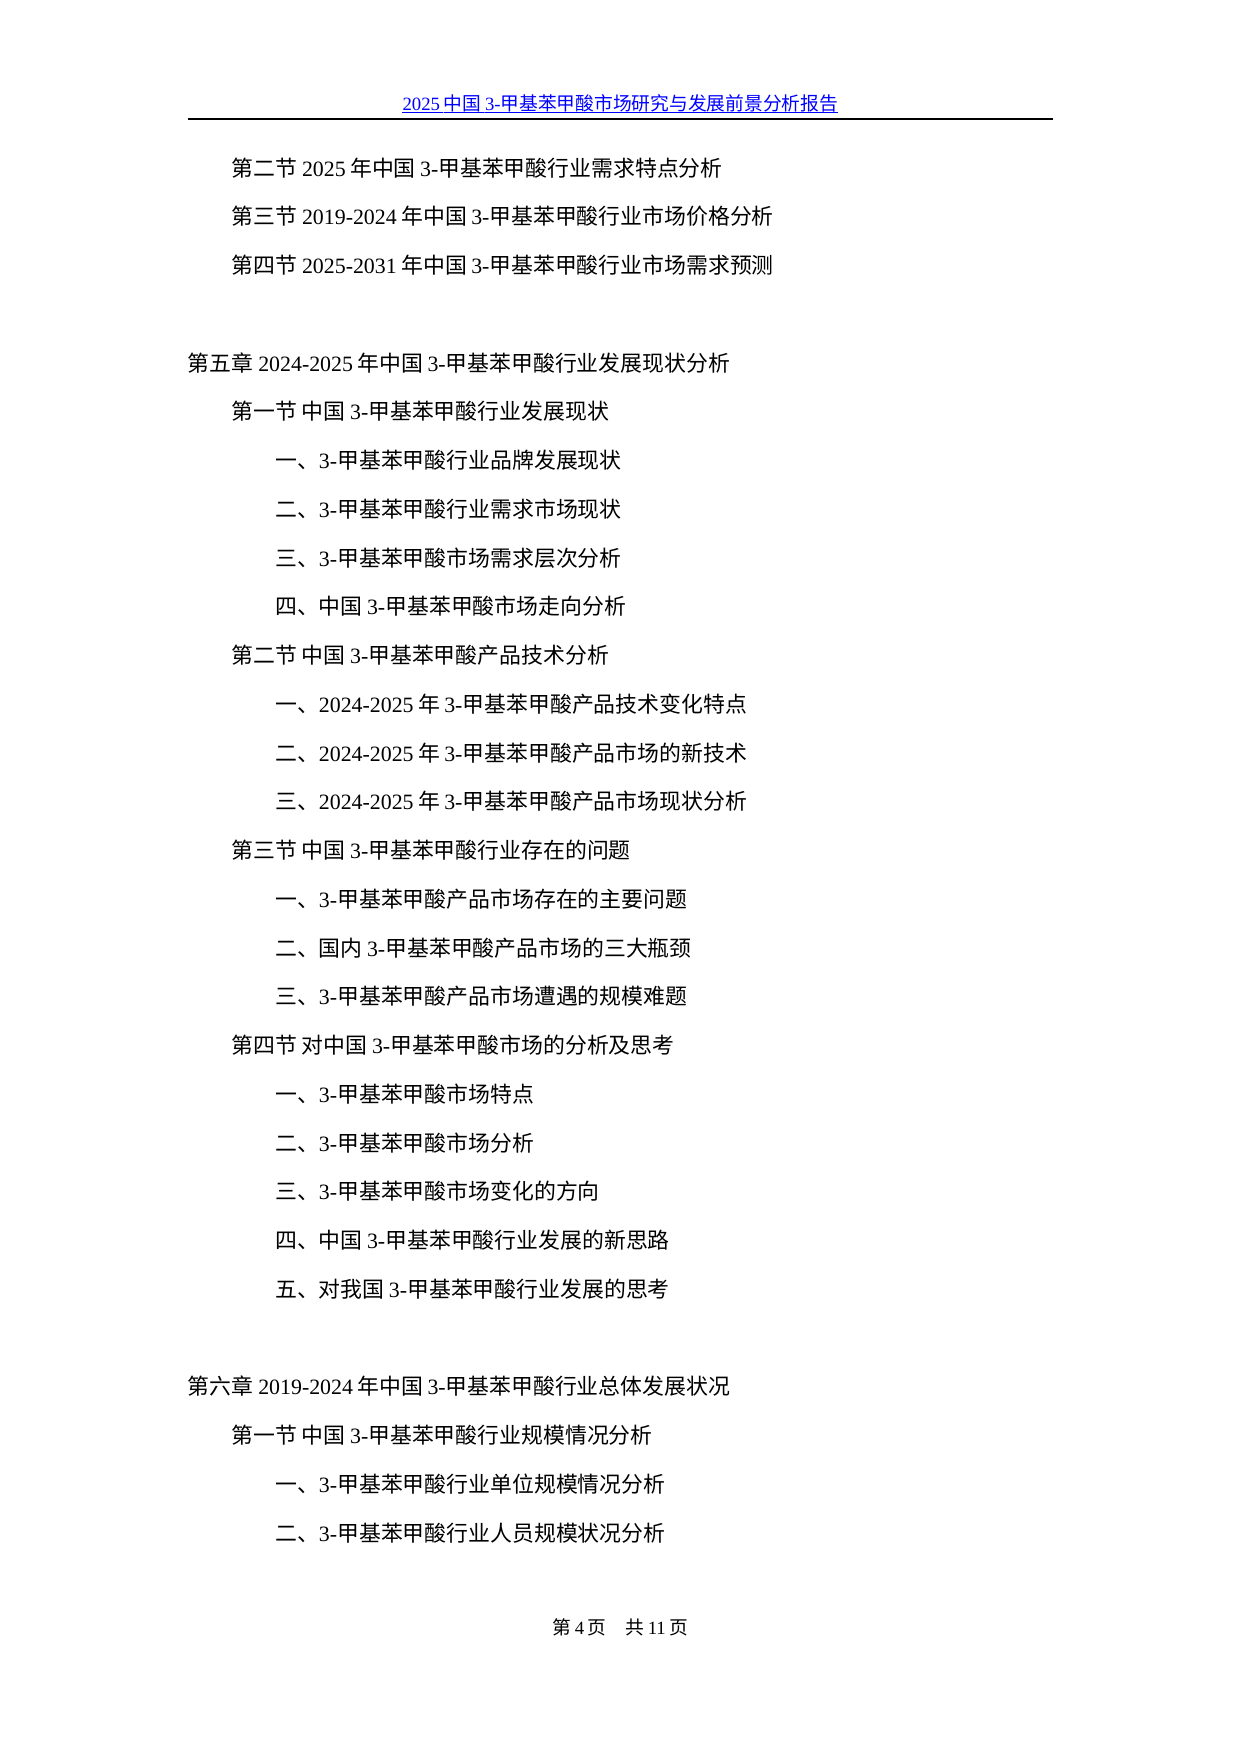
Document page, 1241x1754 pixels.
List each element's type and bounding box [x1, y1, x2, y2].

text [187, 150, 1053, 1548]
